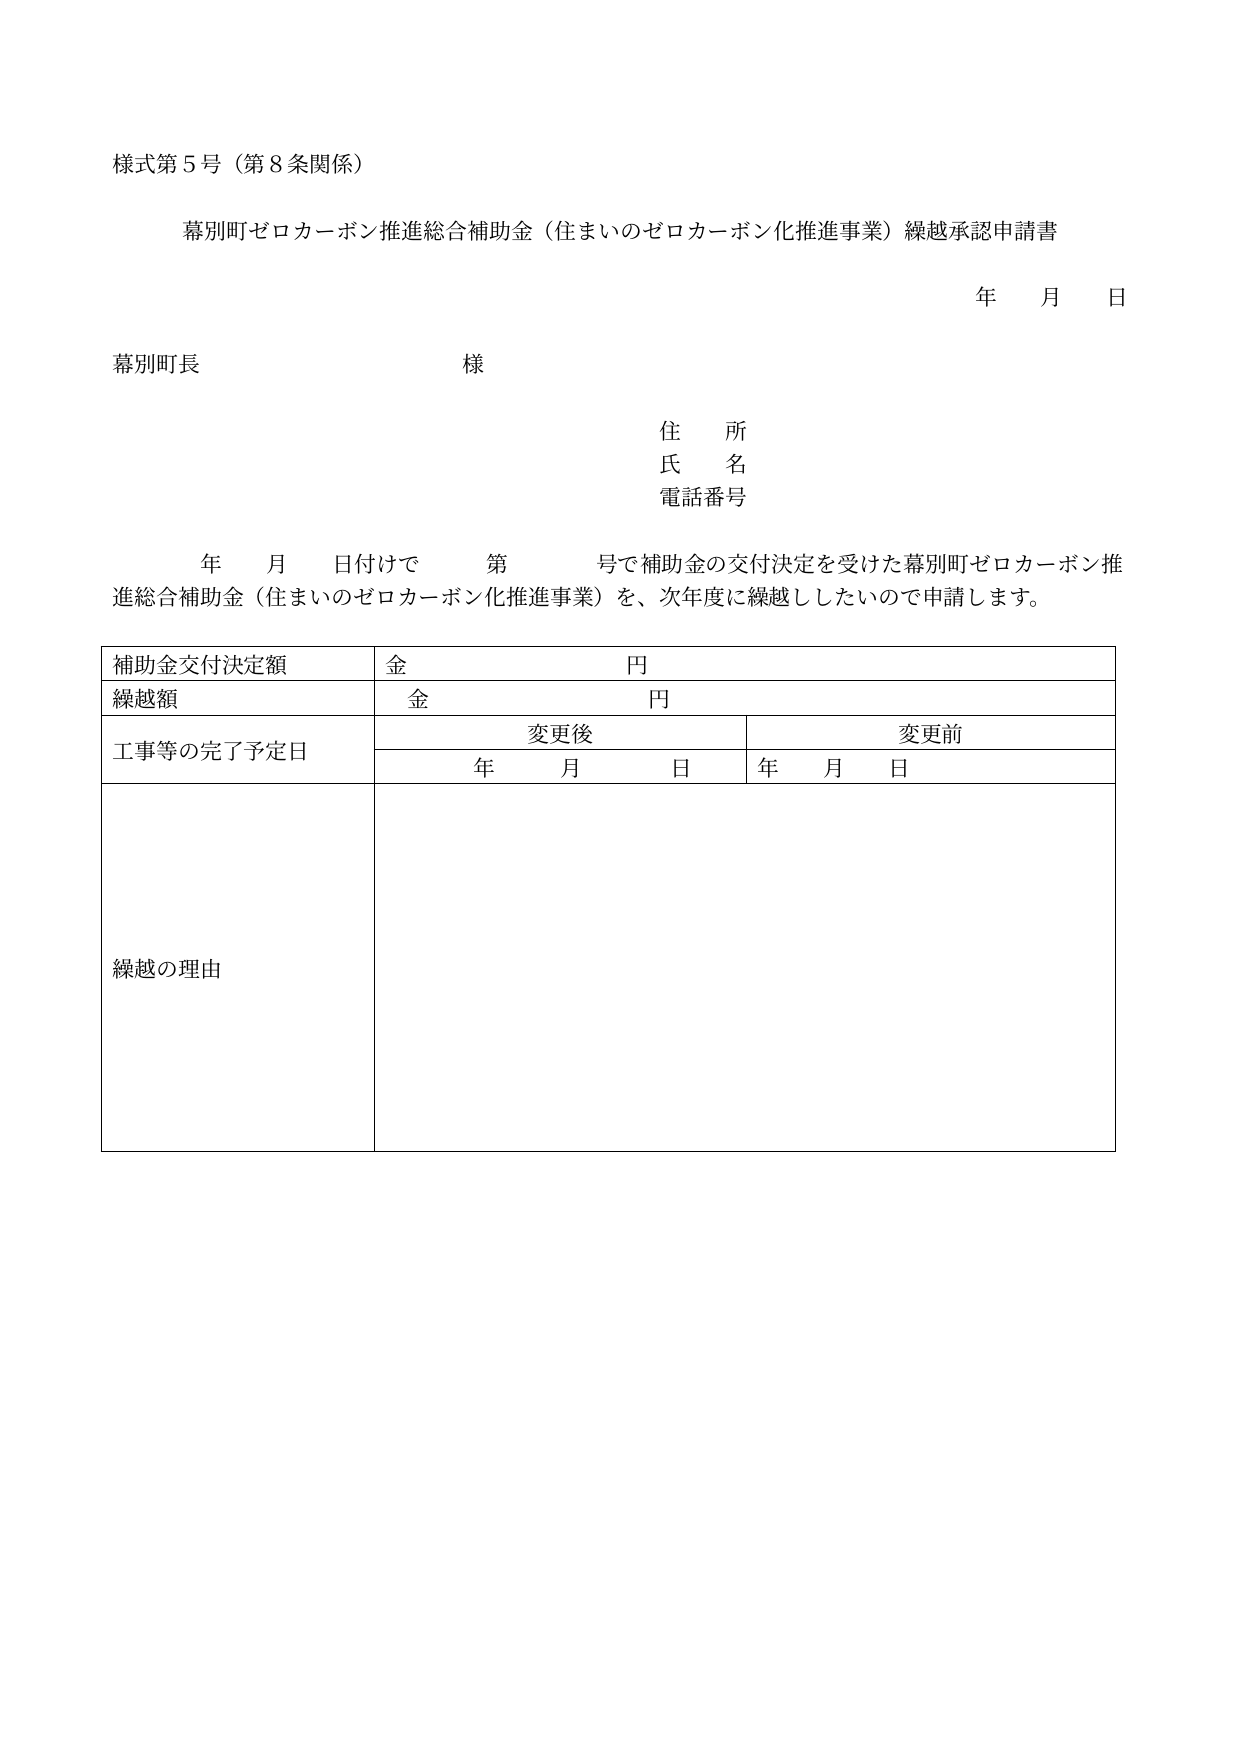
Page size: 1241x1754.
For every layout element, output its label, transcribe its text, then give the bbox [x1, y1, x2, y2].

table_cell 変更後 [375, 716, 746, 749]
text 氏 名 [112, 446, 1128, 479]
text 様式第５号（第８条関係） [112, 148, 1128, 179]
table_header 補助金交付決定額 [102, 647, 374, 680]
text 幕別町ゼロカーボン推進総合補助金（住まいのゼロカーボン化推進事業）繰越承認申請書 [112, 212, 1128, 246]
text 年 月 日 [112, 279, 1128, 312]
table_cell 繰越の理由 [102, 784, 374, 1151]
table_cell 工事等の完了予定日 [102, 716, 374, 783]
text 住 所 [112, 412, 1128, 446]
text 年 月 日付けで 第 号で補助金の交付決定を受けた幕別町ゼロカーボン推進総合補助金（住まいのゼロカーボン化推進事業）を、次年度に繰越ししたいので申請します。 [112, 546, 1128, 612]
table_cell 年 月 日 [375, 750, 746, 783]
table_cell 金 円 [375, 681, 1115, 714]
table_cell 年 月 日 [747, 750, 1115, 783]
text 電話番号 [112, 479, 1128, 512]
table_cell 繰越額 [102, 681, 374, 714]
table_cell 変更前 [747, 716, 1115, 749]
text 幕別町長 様 [112, 346, 1128, 379]
table_cell [375, 784, 1115, 1151]
table_header 金 円 [375, 647, 1115, 680]
